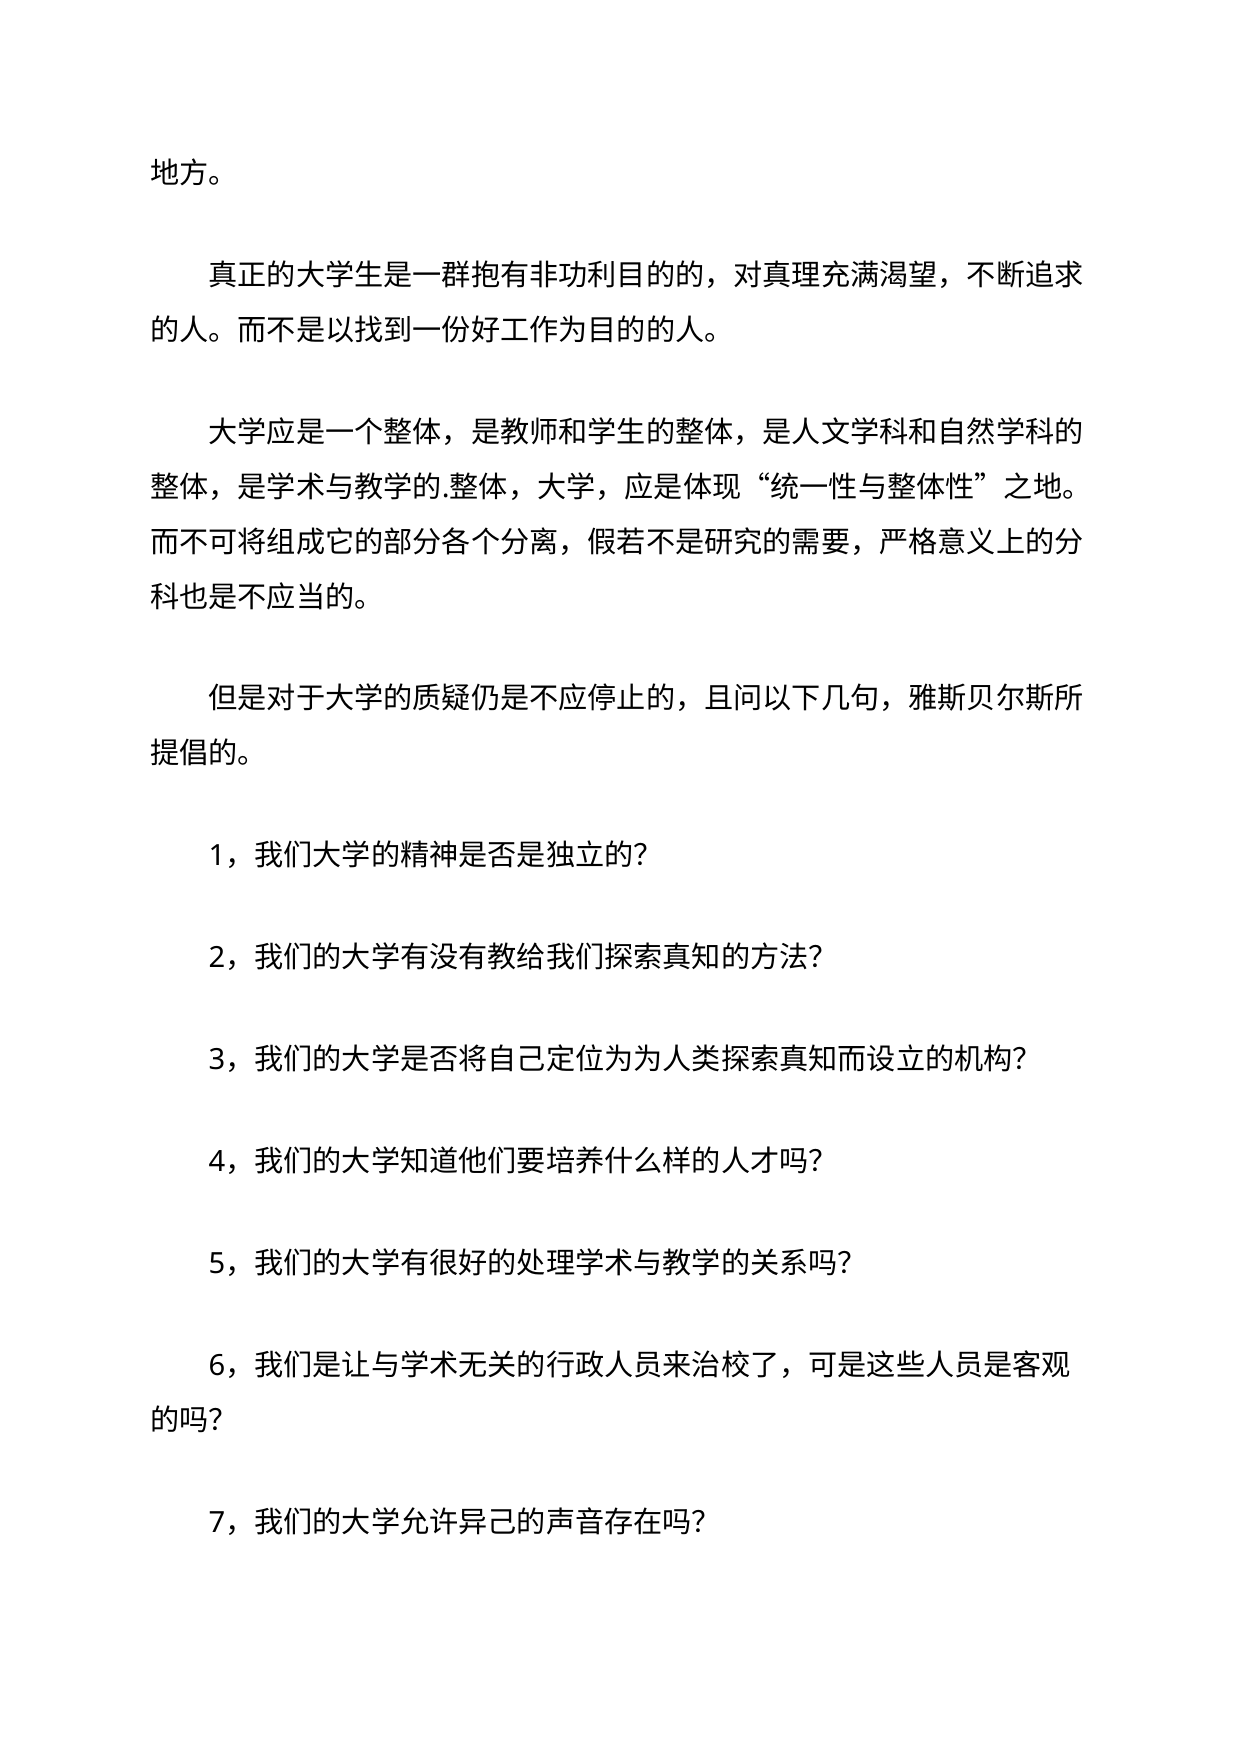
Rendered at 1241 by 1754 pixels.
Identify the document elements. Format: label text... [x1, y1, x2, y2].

text 1，我们大学的精神是否是独立的？ [150, 832, 1090, 874]
text 6，我们是让与学术无关的行政人员来治校了，可是这些人员是客观的吗？ [150, 1342, 1090, 1439]
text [150, 150, 1090, 192]
text 真正的大学生是一群抱有非功利目的的，对真理充满渴望，不断追求的人。而不是以找到一份好工作为目的的人。 [150, 252, 1090, 349]
text 5，我们的大学有很好的处理学术与教学的关系吗？ [150, 1239, 1090, 1282]
text 大学应是一个整体，是教师和学生的整体，是人文学科和自然学科的整体，是学术与教学的.整体，大学，应是体现“统一性与整体性”之地。而不可将组成它的部分各个分离，假若不是研究的需要，严格意义上的分科也是不应当的。 [150, 408, 1090, 616]
text 4，我们的大学知道他们要培养什么样的人才吗？ [150, 1138, 1090, 1180]
text 2，我们的大学有没有教给我们探索真知的方法？ [150, 934, 1090, 976]
text 7，我们的大学允许异己的声音存在吗？ [150, 1498, 1090, 1541]
text 3，我们的大学是否将自己定位为为人类探索真知而设立的机构？ [150, 1036, 1090, 1078]
text 但是对于大学的质疑仍是不应停止的，且问以下几句，雅斯贝尔斯所提倡的。 [150, 675, 1090, 772]
